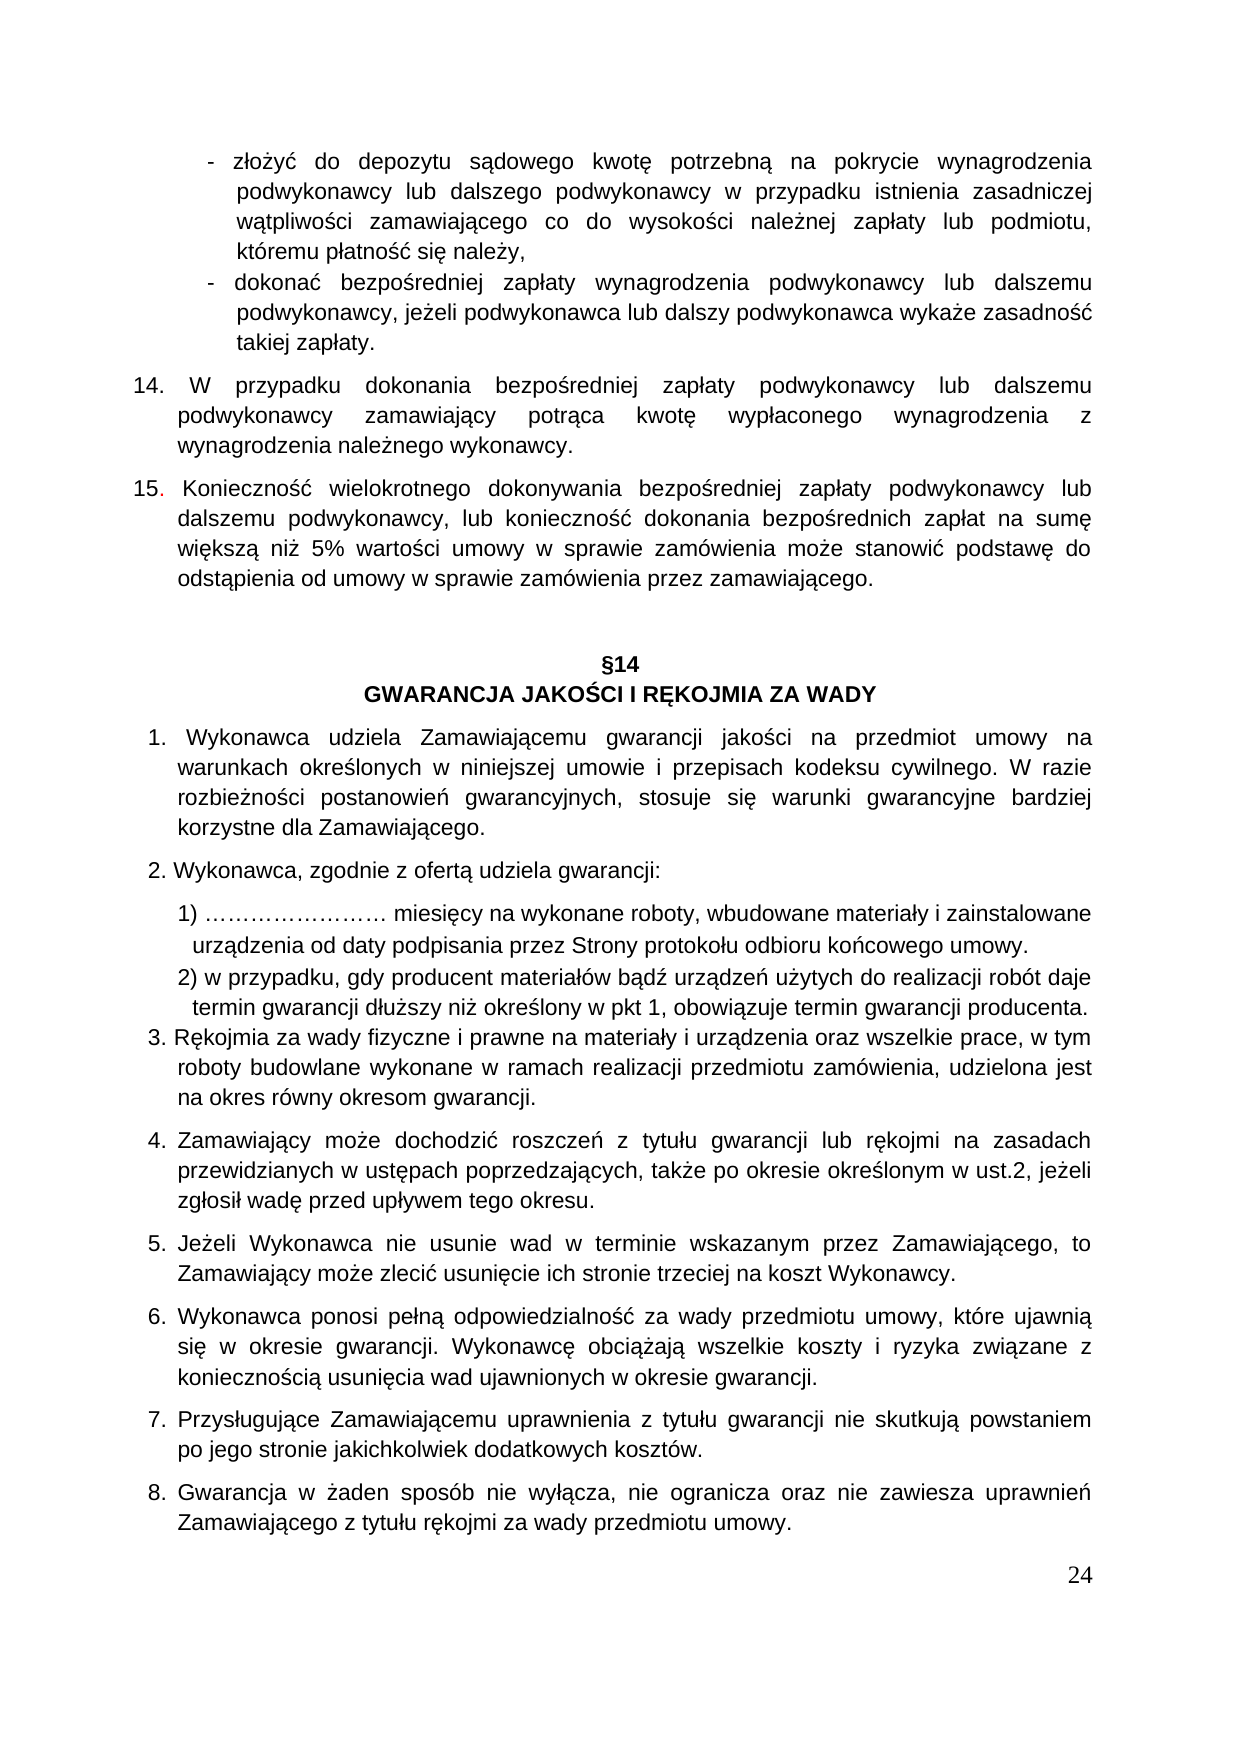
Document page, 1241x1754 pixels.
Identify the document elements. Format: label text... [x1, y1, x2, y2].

list 1. Wykonawca udziela Zamawiającemu gwarancji jakości na przedmiot umowy na warunkach określonych w niniejszej umowie i przepisach kodeksu cywilnego. W razie rozbieżności postanowień gwarancyjnych, stosuje się warunki gwarancyjne bardziej korzystne dla Zamawiającego. [148, 724, 1092, 841]
list Gwarancja w żaden sposób nie wyłącza, nie ogranicza oraz nie zawiesza uprawnień Zamawiającego z tytułu rękojmi za wady przedmiotu umowy. [148, 1479, 1092, 1536]
list Zamawiający może dochodzić roszczeń z tytułu gwarancji lub rękojmi na zasadach przewidzianych w ustępach poprzedzających, także po okresie określonym w ust.2, jeżeli zgłosił wadę przed upływem tego okresu. [148, 1127, 1092, 1214]
list 14. W przypadku dokonania bezpośredniej zapłaty podwykonawcy lub dalszemu podwykonawcy zamawiający potrąca kwotę wypłaconego wynagrodzenia z wynagrodzenia należnego wykonawcy. [133, 372, 1092, 458]
list 2. Wykonawca, zgodnie z ofertą udziela gwarancji: [148, 857, 1092, 883]
list 15. Konieczność wielokrotnego dokonywania bezpośredniej zapłaty podwykonawcy lub dalszemu podwykonawcy, lub konieczność dokonania bezpośrednich zapłat na sumę większą niż 5% wartości umowy w sprawie zamówienia może stanowić podstawę do odstąpienia od umowy w sprawie zamówienia przez zamawiającego. [133, 475, 1092, 592]
list Wykonawca ponosi pełną odpowiedzialność za wady przedmiotu umowy, które ujawnią się w okresie gwarancji. Wykonawcę obciążają wszelkie koszty i ryzyka związane z koniecznością usunięcia wad ujawnionych w okresie gwarancji. [148, 1303, 1092, 1390]
text 1) …………………… miesięcy na wykonane roboty, wbudowane materiały i zainstalowane urządzenia od daty podpisania przez Strony protokołu odbioru końcowego umowy. [177, 900, 1092, 959]
list GWARANCJA JAKOŚCI I RĘKOJMIA ZA WADY [148, 681, 1092, 707]
list - dokonać bezpośredniej zapłaty wynagrodzenia podwykonawcy lub dalszemu podwykonawcy, jeżeli podwykonawca lub dalszy podwykonawca wykaże zasadność takiej zapłaty. [207, 268, 1092, 355]
list - złożyć do depozytu sądowego kwotę potrzebną na pokrycie wynagrodzenia podwykonawcy lub dalszego podwykonawcy w przypadku istnienia zasadniczej wątpliwości zamawiającego co do wysokości należnej zapłaty lub podmiotu, któremu płatność się należy, [207, 148, 1092, 265]
list Jeżeli Wykonawca nie usunie wad w terminie wskazanym przez Zamawiającego, to Zamawiający może zlecić usunięcie ich stronie trzeciej na koszt Wykonawcy. [148, 1230, 1092, 1287]
text 2) w przypadku, gdy producent materiałów bądź urządzeń użytych do realizacji robót daje termin gwarancji dłuższy niż określony w pkt 1, obowiązuje termin gwarancji producenta. [177, 963, 1092, 1020]
list 3. Rękojmia za wady fizyczne i prawne na materiały i urządzenia oraz wszelkie prace, w tym roboty budowlane wykonane w ramach realizacji przedmiotu zamówienia, udzielona jest na okres równy okresom gwarancji. [148, 1024, 1092, 1111]
list §14 [148, 651, 1092, 677]
list Przysługujące Zamawiającemu uprawnienia z tytułu gwarancji nie skutkują powstaniem po jego stronie jakichkolwiek dodatkowych kosztów. [148, 1406, 1092, 1463]
